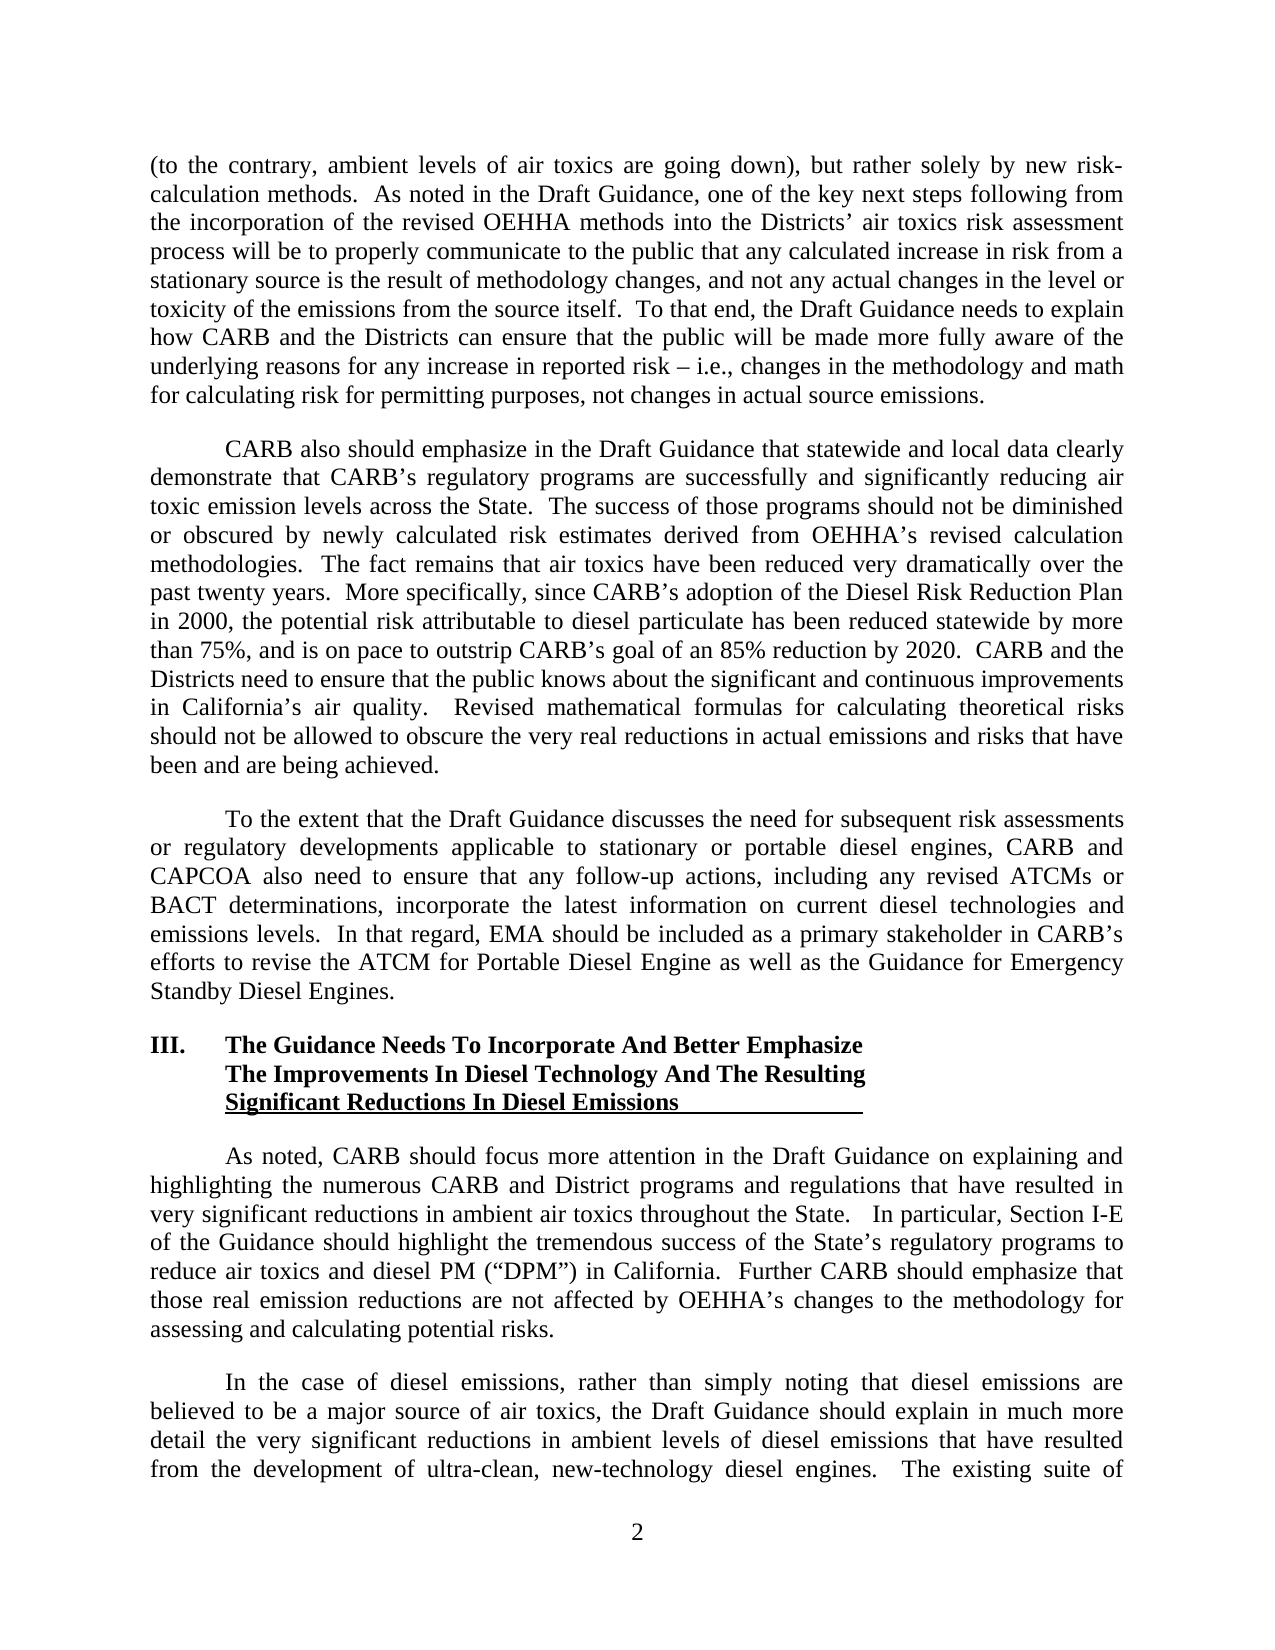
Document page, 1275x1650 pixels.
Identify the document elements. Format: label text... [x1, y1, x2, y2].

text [150, 1367, 1125, 1482]
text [150, 150, 1125, 409]
text To the extent that the Draft Guidance discusses the need for subsequent risk assessments or regulatory developments applicable to stationary or portable diesel engines, CARB and CAPCOA also need to ensure that any follow-up actions, including any revised ATCMs or BACT determinations, incorporate the latest information on current diesel technologies and emissions levels. In that regard, EMA should be included as a primary stakeholder in CARB’s efforts to revise the ATCM for Portable Diesel Engine as well as the Guidance for Emergency Standby Diesel Engines. [150, 804, 1125, 1005]
list The Guidance Needs To Incorporate And Better Emphasize The Improvements In Diesel Technology And The Resulting Significant Reductions In Diesel Emissions [150, 1030, 1125, 1116]
text CARB also should emphasize in the Draft Guidance that statewide and local data clearly demonstrate that CARB’s regulatory programs are successfully and significantly reducing air toxic emission levels across the State. The success of those programs should not be diminished or obscured by newly calculated risk estimates derived from OEHHA’s revised calculation methodologies. The fact remains that air toxics have been reduced very dramatically over the past twenty years. More specifically, since CARB’s adoption of the Diesel Risk Reduction Plan in 2000, the potential risk attributable to diesel particulate has been reduced statewide by more than 75%, and is on pace to outstrip CARB’s goal of an 85% reduction by 2020. CARB and the Districts need to ensure that the public knows about the significant and continuous improvements in California’s air quality. Revised mathematical formulas for calculating theoretical risks should not be allowed to obscure the very real reductions in actual emissions and risks that have been and are being achieved. [150, 434, 1125, 779]
text As noted, CARB should focus more attention in the Draft Guidance on explaining and highlighting the numerous CARB and District programs and regulations that have resulted in very significant reductions in ambient air toxics throughout the State. In particular, Section I-E of the Guidance should highlight the tremendous success of the State’s regulatory programs to reduce air toxics and diesel PM (“DPM”) in California. Further CARB should emphasize that those real emission reductions are not affected by OEHHA’s changes to the methodology for assessing and calculating potential risks. [150, 1141, 1125, 1342]
